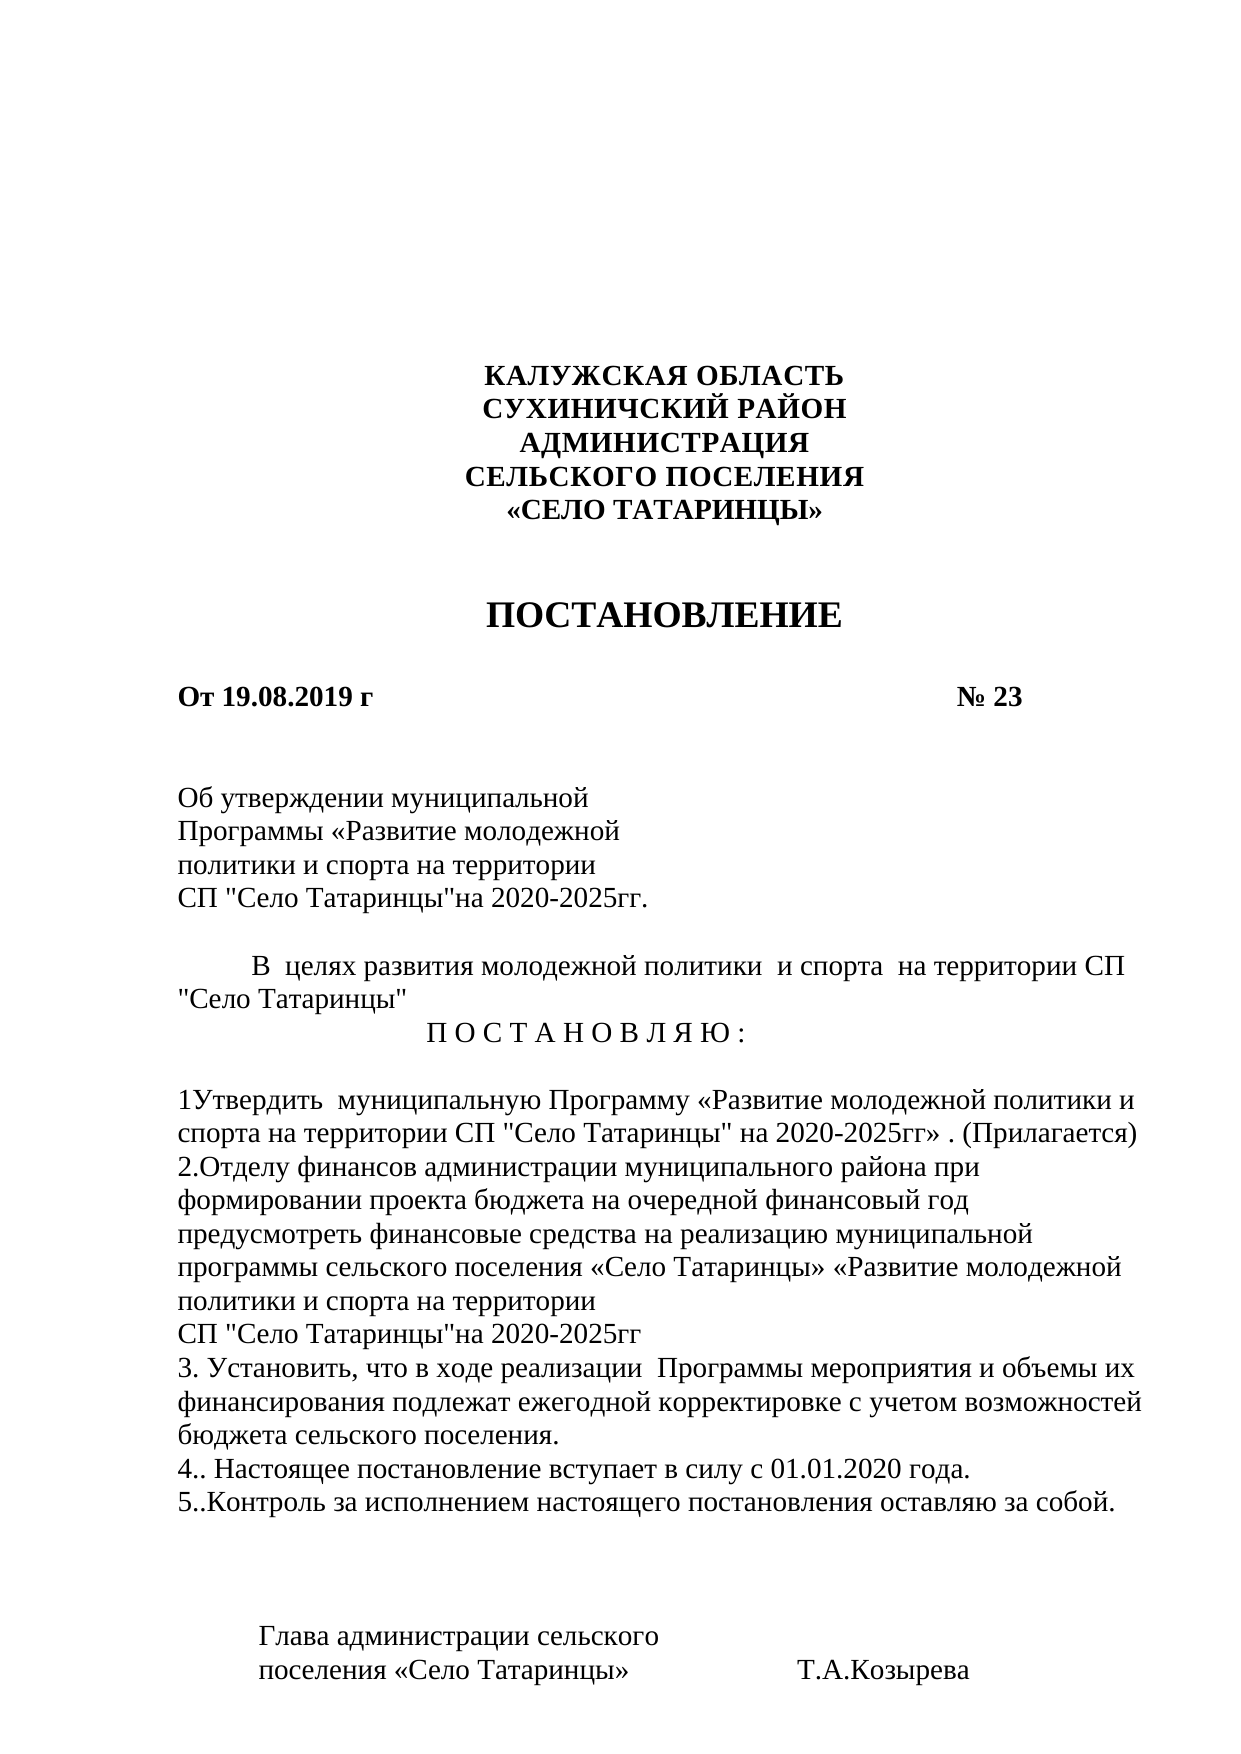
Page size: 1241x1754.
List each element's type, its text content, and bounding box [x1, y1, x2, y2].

text В целях развития молодежной политики и спорта на территории СП "Село Татаринцы" [177, 948, 1152, 1015]
text поселения «Село Татаринцы» Т.А.Козырева [177, 1652, 1152, 1686]
text 2.Отделу финансов администрации муниципального района при формировании проекта бюджета на очередной финансовый год предусмотреть финансовые средства на реализацию муниципальной программы сельского поселения «Село Татаринцы» «Развитие молодежной политики и спорта на территории [177, 1149, 1152, 1317]
text Программы «Развитие молодежной [177, 813, 1152, 847]
text АДМИНИСТРАЦИЯ [177, 425, 1152, 459]
text СЕЛЬСКОГО ПОСЕЛЕНИЯ [177, 459, 1152, 492]
text политики и спорта на территории [177, 847, 1152, 881]
text П О С Т А Н О В Л Я Ю : [177, 1015, 1152, 1048]
text 4.. Настоящее постановление вступает в силу с 01.01.2020 года. [177, 1451, 1152, 1484]
text Глава администрации сельского [177, 1618, 1152, 1652]
text «СЕЛО ТАТАРИНЦЫ» [177, 492, 1152, 526]
text СУХИНИЧСКИЙ РАЙОН [177, 392, 1152, 425]
text Об утверждении муниципальной [177, 780, 1152, 813]
text ПОСТАНОВЛЕНИЕ [177, 593, 1152, 636]
text СП "Село Татаринцы"на 2020-2025гг [177, 1317, 1152, 1350]
text 3. Установить, что в ходе реализации Программы мероприятия и объемы их финансирования подлежат ежегодной корректировке с учетом возможностей бюджета сельского поселения. [177, 1350, 1152, 1451]
text КАЛУЖСКАЯ ОБЛАСТЬ [177, 358, 1152, 392]
text 1Утвердить муниципальную Программу «Развитие молодежной политики и спорта на территории СП "Село Татаринцы" на 2020-2025гг» . (Прилагается) [177, 1082, 1152, 1149]
text СП "Село Татаринцы"на 2020-2025гг. [177, 881, 1152, 914]
text 5..Контроль за исполнением настоящего постановления оставляю за собой. [177, 1484, 1152, 1518]
text От 19.08.2019 г № 23 [177, 679, 1152, 713]
